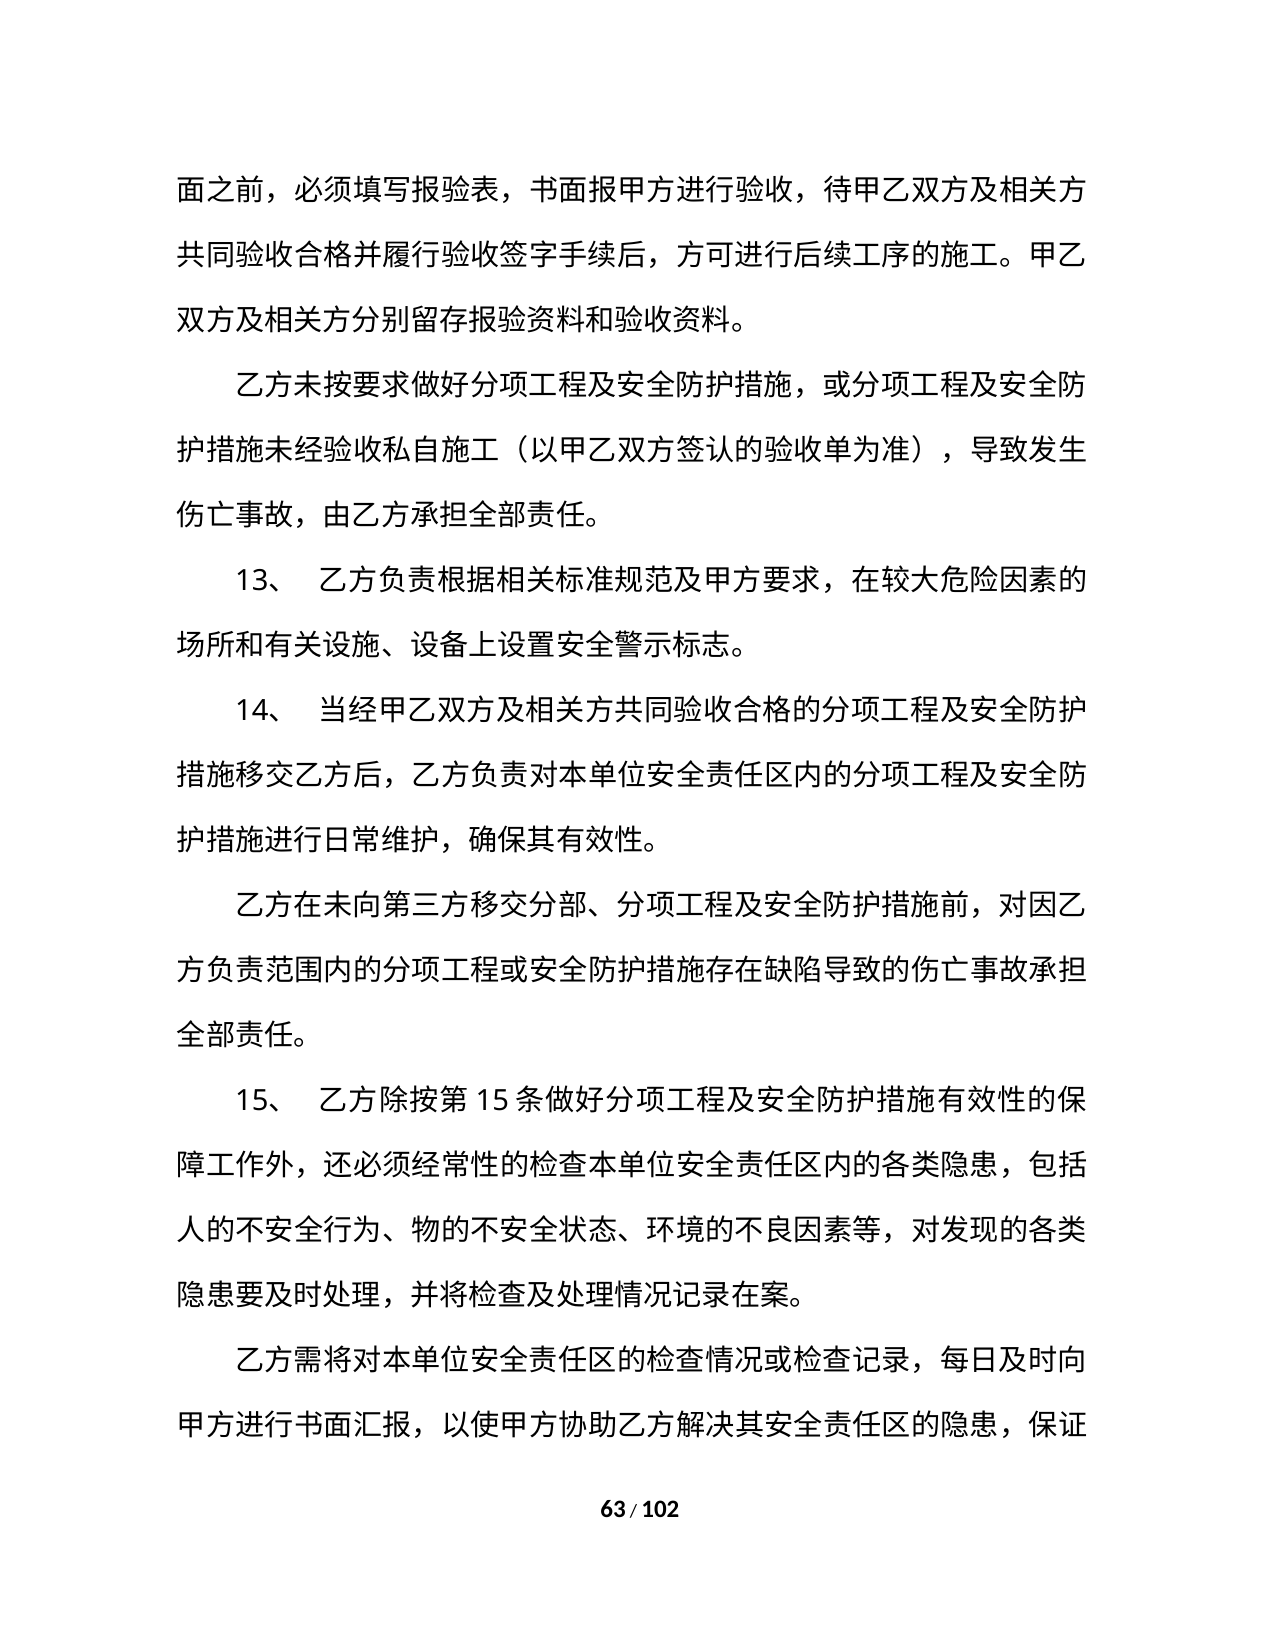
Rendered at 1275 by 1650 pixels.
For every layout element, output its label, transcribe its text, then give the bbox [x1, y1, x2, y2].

list 乙方负责根据相关标准规范及甲方要求，在较大危险因素的场所和有关设施、设备上设置安全警示标志。 [177, 545, 1087, 675]
text 乙方在未向第三方移交分部、分项工程及安全防护措施前，对因乙方负责范围内的分项工程或安全防护措施存在缺陷导致的伤亡事故承担全部责任。 [177, 870, 1087, 1065]
text 乙方未按要求做好分项工程及安全防护措施，或分项工程及安全防护措施未经验收私自施工（以甲乙双方签认的验收单为准），导致发生伤亡事故，由乙方承担全部责任。 [177, 350, 1087, 545]
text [177, 155, 1087, 350]
list 乙方除按第15条做好分项工程及安全防护措施有效性的保障工作外，还必须经常性的检查本单位安全责任区内的各类隐患，包括人的不安全行为、物的不安全状态、环境的不良因素等，对发现的各类隐患要及时处理，并将检查及处理情况记录在案。 [177, 1065, 1087, 1325]
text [177, 1325, 1087, 1455]
list 当经甲乙双方及相关方共同验收合格的分项工程及安全防护措施移交乙方后，乙方负责对本单位安全责任区内的分项工程及安全防护措施进行日常维护，确保其有效性。 [177, 675, 1087, 870]
